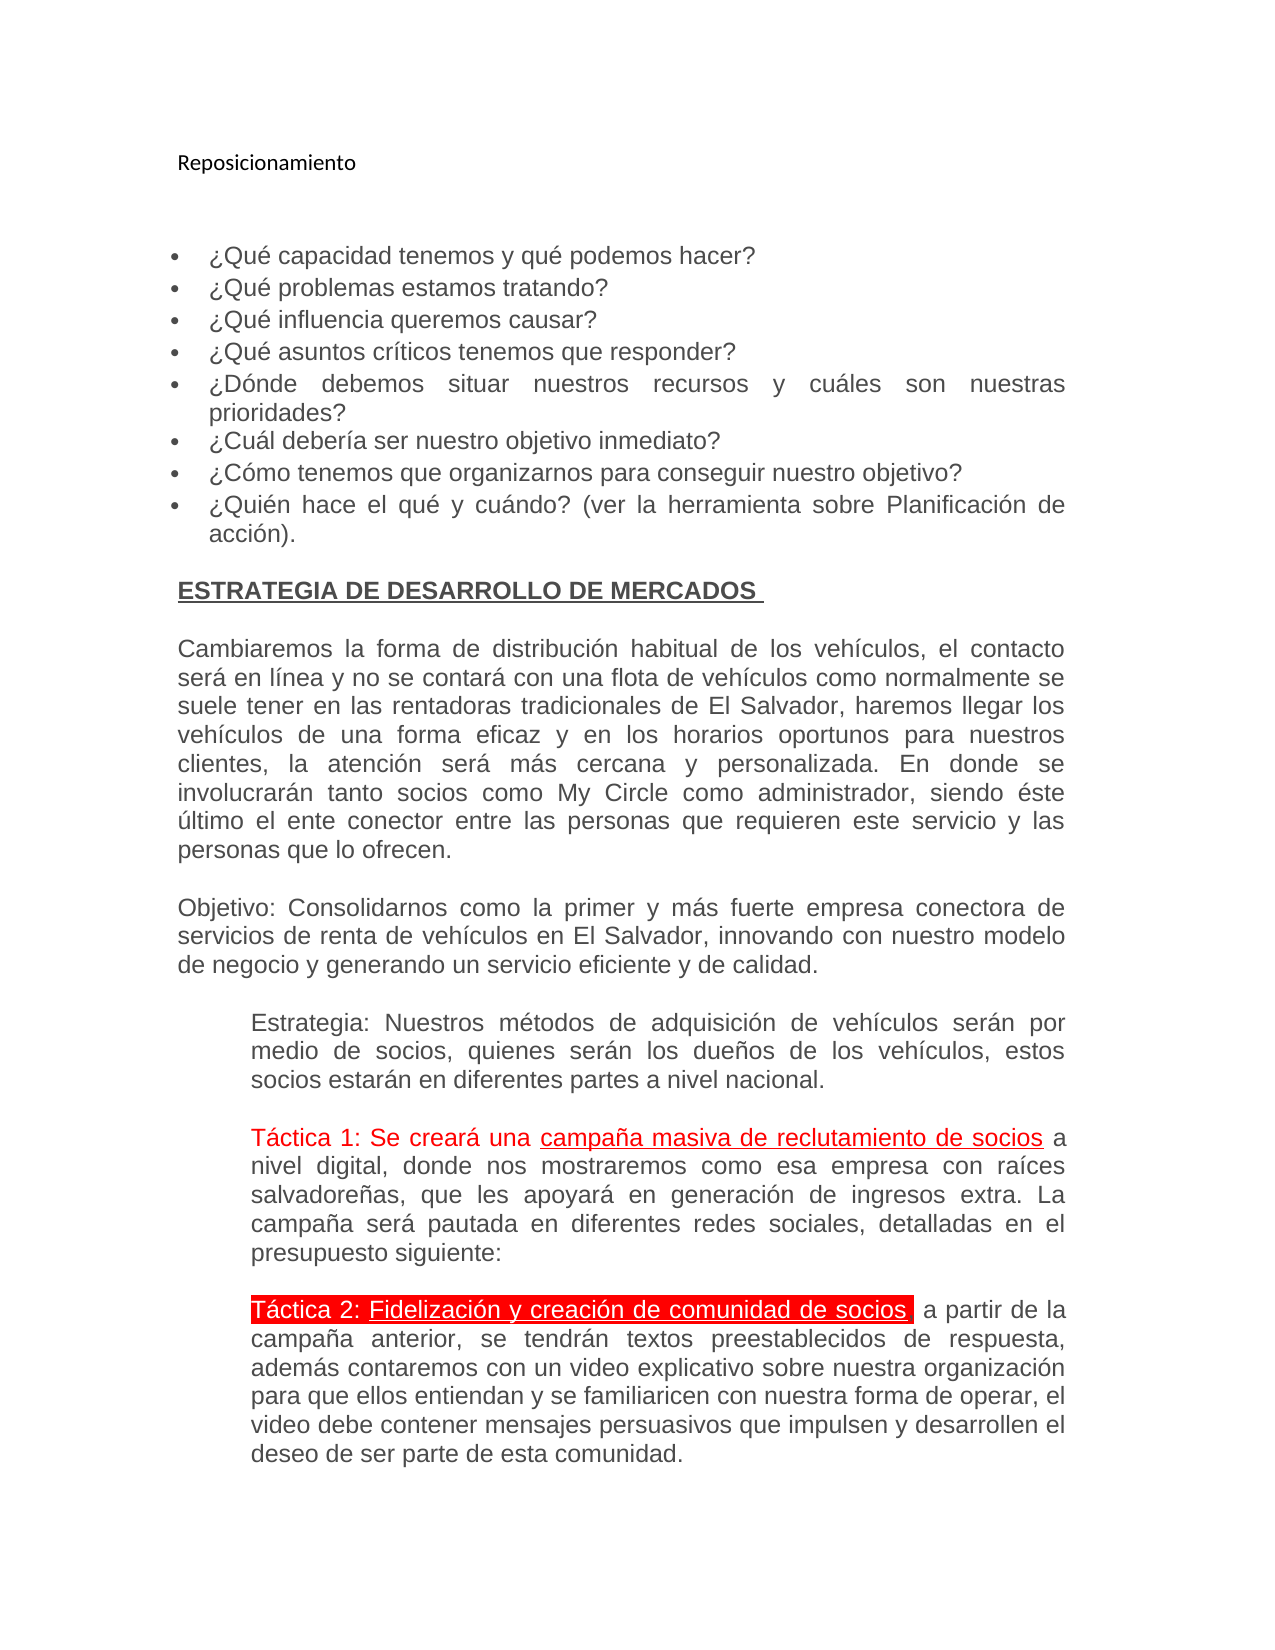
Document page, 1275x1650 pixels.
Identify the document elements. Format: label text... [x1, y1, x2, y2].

text Táctica 2: Fidelización y creación de comunidad de socios, a partir de la campaña anterior, se tendrán textos preestablecidos de respuesta, además contaremos con un video explicativo sobre nuestra organización para que ellos entiendan y se familiaricen con nuestra forma de operar, el video debe contener mensajes persuasivos que impulsen y desarrollen el deseo de ser parte de esta comunidad. [251, 1295, 1067, 1468]
text Reposicionamiento [177, 148, 1098, 176]
list ¿Cuál debería ser nuestro objetivo inmediato? [171, 426, 1067, 455]
list ¿Qué capacidad tenemos y qué podemos hacer? [171, 241, 1067, 270]
list ¿Cómo tenemos que organizarnos para conseguir nuestro objetivo? [171, 458, 1067, 487]
list ¿Quién hace el qué y cuándo? (ver la herramienta sobre Planificación de acción). [171, 490, 1067, 548]
text ESTRATEGIA DE DESARROLLO DE MERCADOS [177, 576, 1067, 605]
list ¿Qué asuntos críticos tenemos que responder? [171, 337, 1067, 366]
text Táctica 1: Se creará una campaña masiva de reclutamiento de socios a nivel digital, donde nos mostraremos como esa empresa con raíces salvadoreñas, que les apoyará en generación de ingresos extra. La campaña será pautada en diferentes redes sociales, detalladas en el presupuesto siguiente: [251, 1123, 1067, 1266]
list ¿Qué problemas estamos tratando? [171, 273, 1067, 302]
list ¿Qué influencia queremos causar? [171, 305, 1067, 334]
list ¿Dónde debemos situar nuestros recursos y cuáles son nuestras prioridades? [171, 369, 1067, 426]
text Objetivo: Consolidarnos como la primer y más fuerte empresa conectora de servicios de renta de vehículos en El Salvador, innovando con nuestro modelo de negocio y generando un servicio eficiente y de calidad. [177, 893, 1067, 979]
text Estrategia: Nuestros métodos de adquisición de vehículos serán por medio de socios, quienes serán los dueños de los vehículos, estos socios estarán en diferentes partes a nivel nacional. [251, 1008, 1067, 1094]
text Cambiaremos la forma de distribución habitual de los vehículos, el contacto será en línea y no se contará con una flota de vehículos como normalmente se suele tener en las rentadoras tradicionales de El Salvador, haremos llegar los vehículos de una forma eficaz y en los horarios oportunos para nuestros clientes, la atención será más cercana y personalizada. En donde se involucrarán tanto socios como My Circle como administrador, siendo éste último el ente conector entre las personas que requieren este servicio y las personas que lo ofrecen. [177, 634, 1067, 864]
